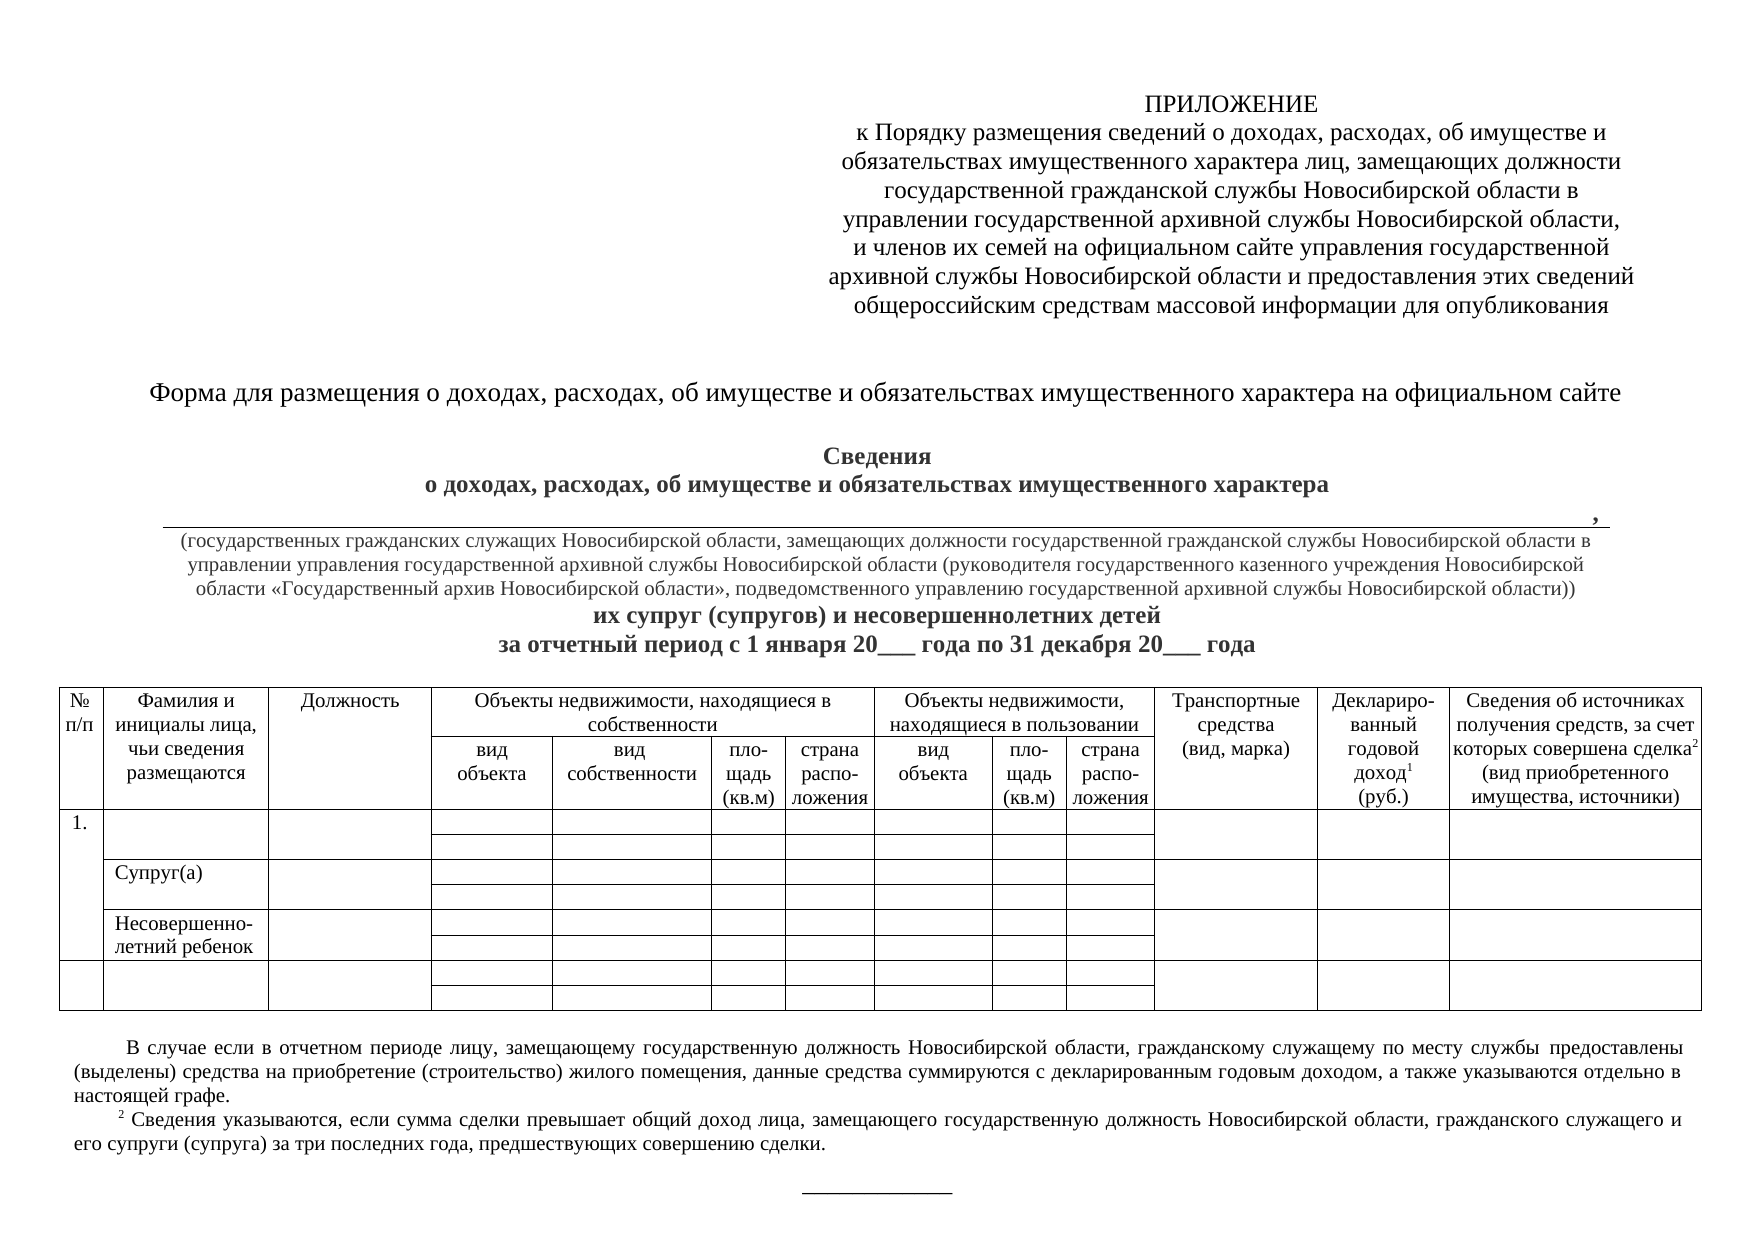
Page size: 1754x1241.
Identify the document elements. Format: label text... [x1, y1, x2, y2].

table_cell [432, 860, 552, 884]
table_cell [1318, 810, 1449, 859]
table_cell [432, 936, 552, 959]
table_cell [875, 936, 992, 959]
table_cell [269, 961, 431, 1010]
text 2 Сведения указываются, если сумма сделки превышает общий доход лица, замещающего государственную должность Новосибирской области, гражданского служащего и его супруги (супруга) за три последних года, предшествующих совершению сделки. [74, 1107, 1683, 1155]
table_cell страна распо-ложения [1067, 737, 1154, 809]
table_cell [1318, 910, 1449, 959]
table_cell [432, 910, 552, 934]
table_cell [1450, 961, 1701, 1010]
table_cell [432, 961, 552, 985]
table_cell [1450, 810, 1701, 859]
table_cell [60, 961, 103, 1010]
table_cell вид собственности [553, 737, 711, 809]
table_cell [1067, 936, 1154, 959]
table_cell [875, 885, 992, 909]
table_header Деклариро-ванный годовой доход1 (руб.) [1318, 688, 1449, 809]
table_cell [269, 860, 431, 909]
table_cell [712, 885, 785, 909]
table_cell [993, 810, 1066, 834]
table_cell [1155, 860, 1317, 909]
table_cell [993, 885, 1066, 909]
text их супруг (супругов) и несовершеннолетних детей [118, 600, 1636, 629]
table_cell [1155, 810, 1317, 859]
table_cell [712, 860, 785, 884]
table_cell [786, 910, 874, 934]
table_cell [875, 835, 992, 859]
text ПРИЛОЖЕНИЕ [827, 89, 1636, 117]
table_cell [786, 961, 874, 985]
table_cell страна распо-ложения [786, 737, 874, 809]
table_cell [1067, 835, 1154, 859]
table_cell [712, 961, 785, 985]
table_cell [1450, 860, 1701, 909]
text Форма для размещения о доходах, расходах, об имуществе и обязательствах имущественного характера на официальном сайте [88, 376, 1683, 407]
table_cell [993, 835, 1066, 859]
table_cell (государственных гражданских служащих Новосибирской области, замещающих должности государственной гражданской службы Новосибирской области в управлении управления государственной архивной службы Новосибирской области (руководителя государственного казенного учреждения Новосибирской области «Государственный архив Новосибирской области», подведомственного управлению государственной архивной службы Новосибирской области)) [163, 528, 1609, 600]
table_cell [993, 860, 1066, 884]
table_cell [1067, 860, 1154, 884]
table_cell [269, 810, 431, 859]
table_cell Несовершенно-летний ребенок [104, 910, 268, 959]
table_cell [553, 961, 711, 985]
text за отчетный период с 1 января 20___ года по 31 декабря 20___ года [118, 629, 1636, 658]
table_cell [786, 936, 874, 959]
table_cell [786, 860, 874, 884]
table_cell пло-щадь (кв.м) [993, 737, 1066, 809]
table_cell [553, 936, 711, 959]
table_cell [553, 986, 711, 1010]
table_cell [553, 810, 711, 834]
table_cell [1067, 986, 1154, 1010]
table_cell [712, 986, 785, 1010]
table_cell [1067, 810, 1154, 834]
text В случае если в отчетном периоде лицу, замещающему государственную должность Новосибирской области, гражданскому служащему по месту службы предоставлены (выделены) средства на приобретение (строительство) жилого помещения, данные средства суммируются с декларированным годовым доходом, а также указываются отдельно в настоящей графе. [74, 1035, 1683, 1107]
table_cell [432, 810, 552, 834]
table_cell [1067, 910, 1154, 934]
table_header Должность [269, 688, 431, 809]
table_cell [712, 910, 785, 934]
table_cell [553, 910, 711, 934]
table_cell [875, 860, 992, 884]
table_cell [786, 835, 874, 859]
table_cell [432, 885, 552, 909]
table_cell [993, 910, 1066, 934]
table_header Сведения об источниках получения средств, за счет которых совершена сделка2 (вид приобретенного имущества, источники) [1450, 688, 1701, 809]
text ____________ [118, 1168, 1636, 1196]
table_cell [432, 835, 552, 859]
table_cell [1318, 860, 1449, 909]
table_cell [993, 986, 1066, 1010]
table_cell [786, 810, 874, 834]
text Сведения [118, 441, 1636, 469]
table_header № п/п [60, 688, 103, 809]
table_cell [104, 961, 268, 1010]
table_cell [1155, 961, 1317, 1010]
table_header Объекты недвижимости, находящиеся в собственности [432, 688, 874, 736]
table_cell [712, 936, 785, 959]
table_cell [104, 810, 268, 859]
table_header , [163, 498, 1609, 527]
table_cell [712, 835, 785, 859]
table_cell [875, 910, 992, 934]
table_cell [786, 885, 874, 909]
table_cell [1450, 910, 1701, 959]
table_header Фамилия и инициалы лица, чьи сведения размещаются [104, 688, 268, 809]
table_cell [553, 885, 711, 909]
table_cell [875, 810, 992, 834]
text о доходах, расходах, об имуществе и обязательствах имущественного характера [118, 469, 1636, 498]
table_cell [553, 835, 711, 859]
table_cell 1. [60, 810, 103, 959]
table_cell [432, 986, 552, 1010]
text к Порядку размещения сведений о доходах, расходах, об имуществе и обязательствах имущественного характера лиц, замещающих должности государственной гражданской службы Новосибирской области в управлении государственной архивной службы Новосибирской области, и членов их семей на официальном сайте управления государственной архивной службы Новосибирской области и предоставления этих сведений общероссийским средствам массовой информации для опубликования [827, 117, 1636, 319]
table_cell [786, 986, 874, 1010]
table_cell [875, 961, 992, 985]
table_cell [269, 910, 431, 959]
table_header Транспортные средства (вид, марка) [1155, 688, 1317, 809]
table_cell [993, 936, 1066, 959]
table_cell [712, 810, 785, 834]
table_cell Супруг(а) [104, 860, 268, 909]
table_cell вид объекта [875, 737, 992, 809]
table_cell [1067, 885, 1154, 909]
table_cell [875, 986, 992, 1010]
table_cell [993, 961, 1066, 985]
table_cell [1155, 910, 1317, 959]
table_cell [1318, 961, 1449, 1010]
table_cell вид объекта [432, 737, 552, 809]
table_cell пло-щадь (кв.м) [712, 737, 785, 809]
table_header Объекты недвижимости, находящиеся в пользовании [875, 688, 1154, 736]
table_cell [1067, 961, 1154, 985]
table_cell [553, 860, 711, 884]
